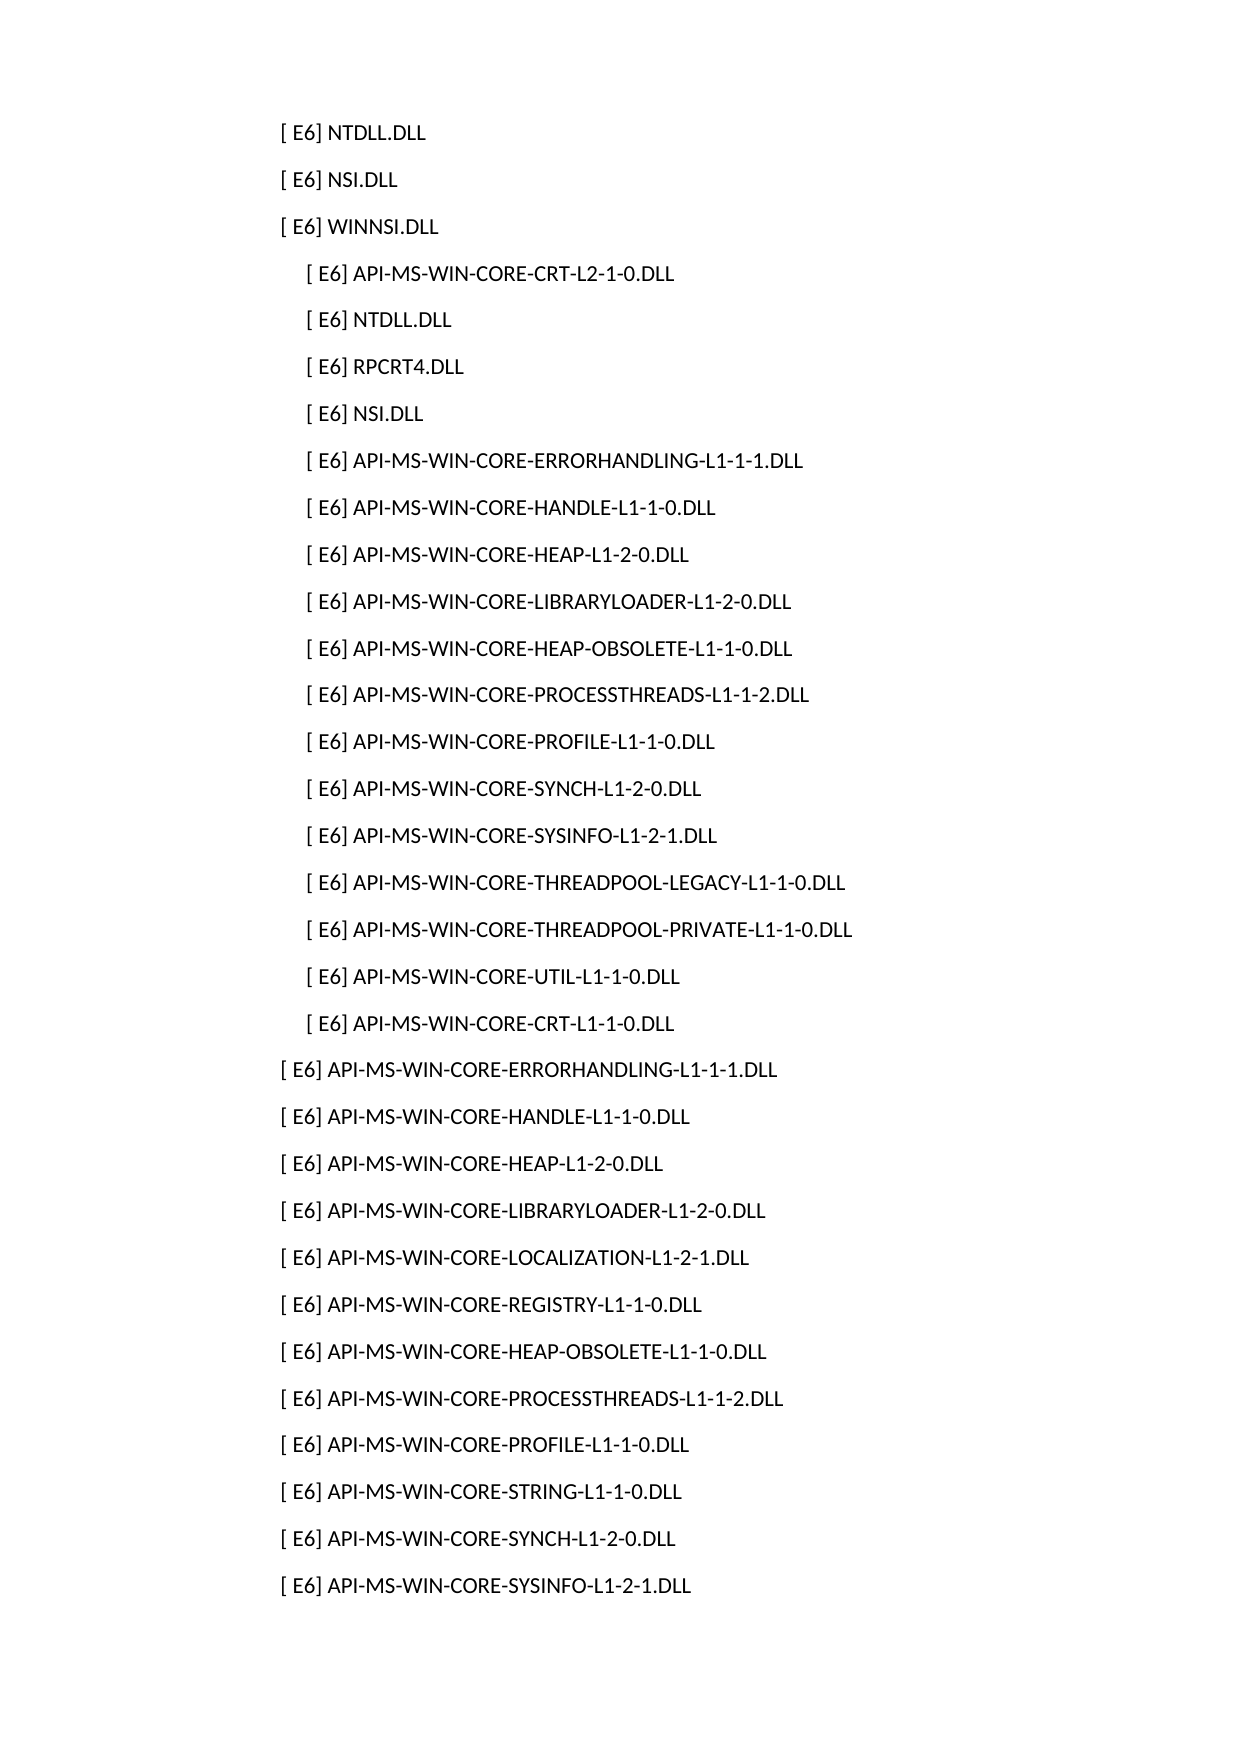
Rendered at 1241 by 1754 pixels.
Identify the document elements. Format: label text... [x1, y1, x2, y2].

text [ E6] API-MS-WIN-CORE-HANDLE-L1-1-0.DLL [177, 1102, 1152, 1131]
text [ E6] API-MS-WIN-CORE-PROCESSTHREADS-L1-1-2.DLL [177, 681, 1152, 709]
text [ E6] API-MS-WIN-CORE-REGISTRY-L1-1-0.DLL [177, 1290, 1152, 1318]
text [ E6] API-MS-WIN-CORE-HEAP-L1-2-0.DLL [177, 1149, 1152, 1177]
text [ E6] API-MS-WIN-CORE-ERRORHANDLING-L1-1-1.DLL [177, 446, 1152, 474]
text [ E6] API-MS-WIN-CORE-ERRORHANDLING-L1-1-1.DLL [177, 1056, 1152, 1084]
text [ E6] NTDLL.DLL [177, 306, 1152, 334]
text [ E6] RPCRT4.DLL [177, 352, 1152, 381]
text [ E6] API-MS-WIN-CORE-HEAP-OBSOLETE-L1-1-0.DLL [177, 1337, 1152, 1365]
text [ E6] API-MS-WIN-CORE-CRT-L1-1-0.DLL [177, 1009, 1152, 1037]
text [ E6] API-MS-WIN-CORE-UTIL-L1-1-0.DLL [177, 962, 1152, 990]
text [ E6] API-MS-WIN-CORE-PROCESSTHREADS-L1-1-2.DLL [177, 1384, 1152, 1412]
text [ E6] API-MS-WIN-CORE-STRING-L1-1-0.DLL [177, 1477, 1152, 1506]
text [ E6] API-MS-WIN-CORE-HEAP-L1-2-0.DLL [177, 540, 1152, 568]
text [ E6] WINNSI.DLL [177, 212, 1152, 240]
text [ E6] API-MS-WIN-CORE-LOCALIZATION-L1-2-1.DLL [177, 1243, 1152, 1271]
text [ E6] API-MS-WIN-CORE-SYNCH-L1-2-0.DLL [177, 774, 1152, 802]
text [ E6] NTDLL.DLL [177, 118, 1152, 146]
text [ E6] API-MS-WIN-CORE-THREADPOOL-PRIVATE-L1-1-0.DLL [177, 915, 1152, 943]
text [ E6] API-MS-WIN-CORE-SYNCH-L1-2-0.DLL [177, 1524, 1152, 1552]
text [ E6] API-MS-WIN-CORE-LIBRARYLOADER-L1-2-0.DLL [177, 587, 1152, 615]
text [ E6] NSI.DLL [177, 165, 1152, 193]
text [ E6] API-MS-WIN-CORE-PROFILE-L1-1-0.DLL [177, 727, 1152, 756]
text [ E6] API-MS-WIN-CORE-THREADPOOL-LEGACY-L1-1-0.DLL [177, 868, 1152, 896]
text [ E6] API-MS-WIN-CORE-CRT-L2-1-0.DLL [177, 259, 1152, 287]
text [ E6] API-MS-WIN-CORE-LIBRARYLOADER-L1-2-0.DLL [177, 1196, 1152, 1224]
text [ E6] API-MS-WIN-CORE-HANDLE-L1-1-0.DLL [177, 493, 1152, 521]
text [ E6] NSI.DLL [177, 399, 1152, 427]
text [ E6] API-MS-WIN-CORE-SYSINFO-L1-2-1.DLL [177, 1571, 1152, 1599]
text [ E6] API-MS-WIN-CORE-PROFILE-L1-1-0.DLL [177, 1431, 1152, 1459]
text [ E6] API-MS-WIN-CORE-SYSINFO-L1-2-1.DLL [177, 821, 1152, 849]
text [ E6] API-MS-WIN-CORE-HEAP-OBSOLETE-L1-1-0.DLL [177, 634, 1152, 662]
